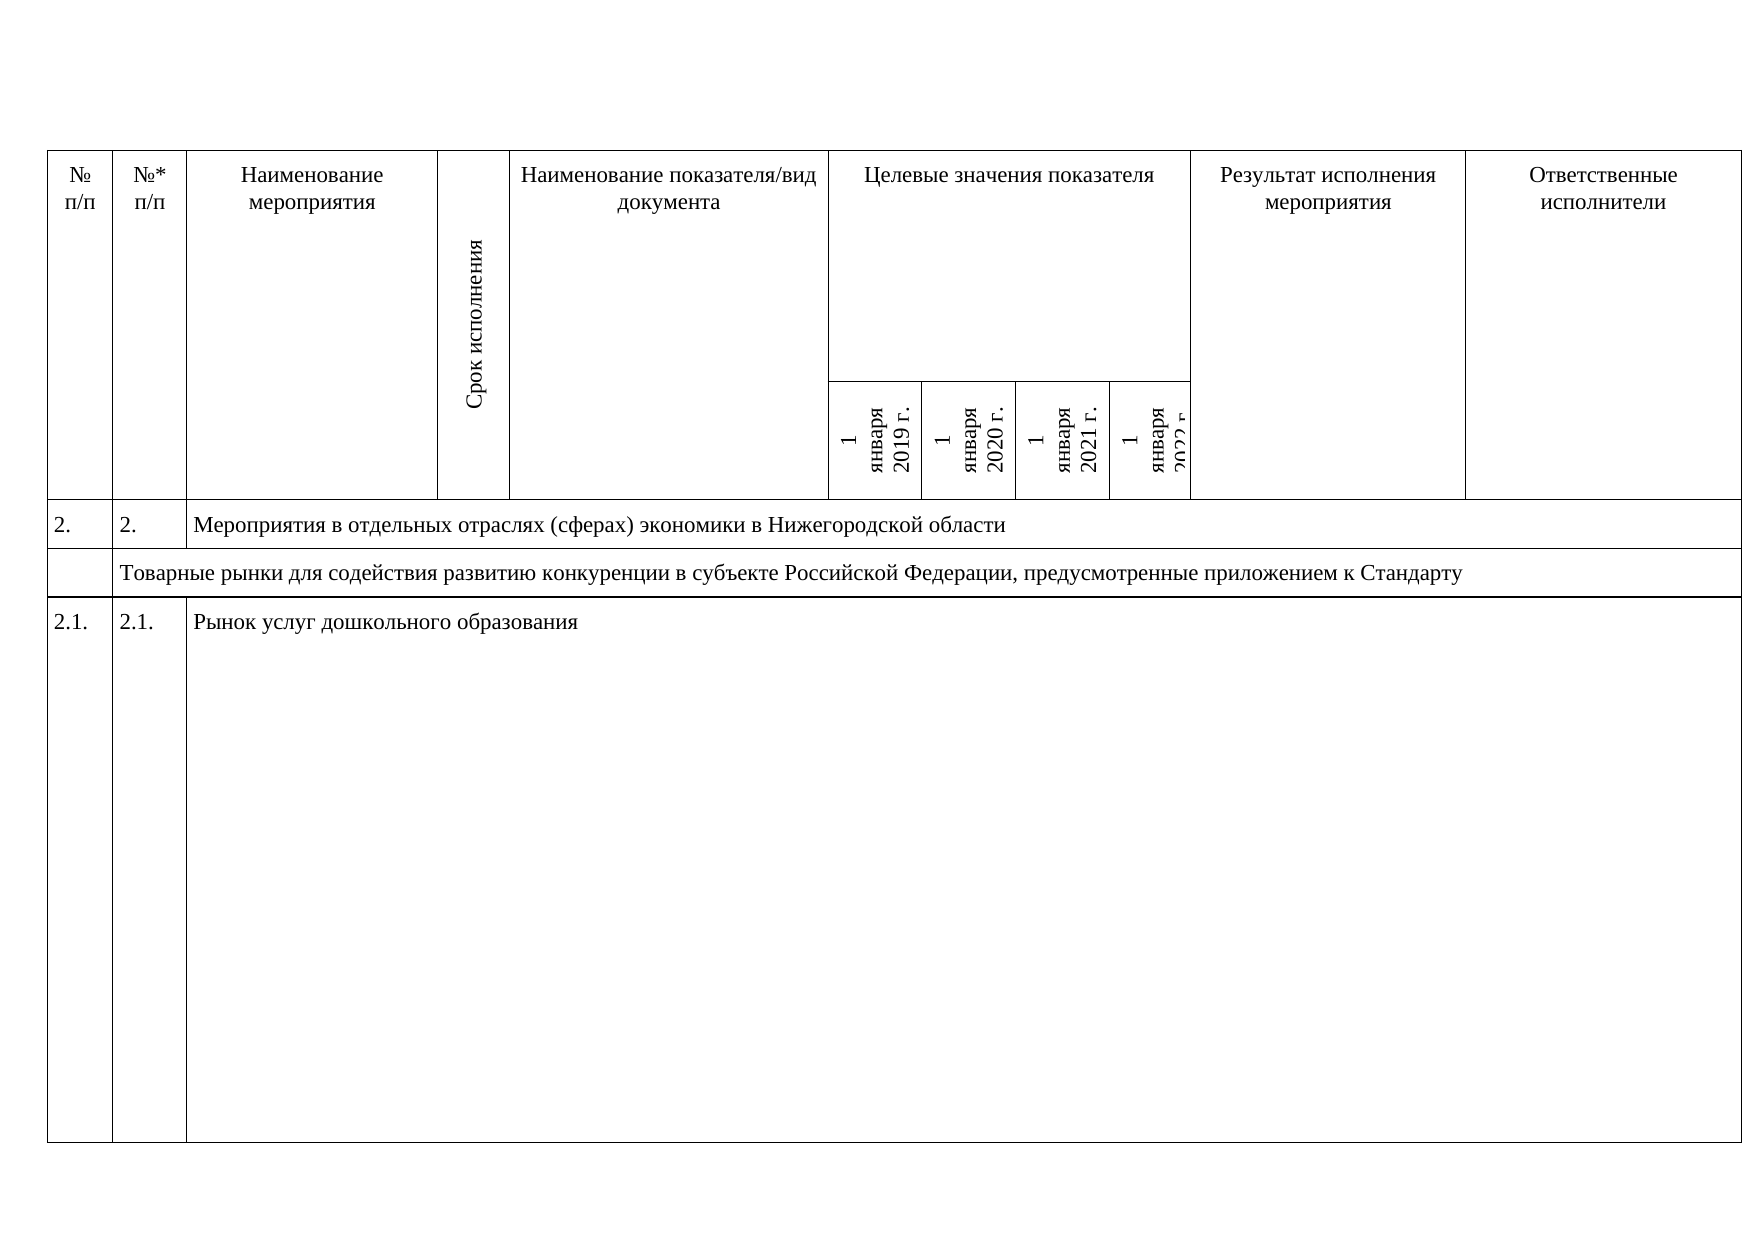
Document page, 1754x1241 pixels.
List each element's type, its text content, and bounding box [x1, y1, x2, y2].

table_cell Мероприятия в отдельных отраслях (сферах) экономики в Нижегородской области [187, 500, 1741, 548]
table_header №* п/п [113, 151, 186, 499]
table_cell 1 января . [1110, 382, 1190, 499]
table_header Результат исполнения мероприятия [1191, 151, 1465, 499]
table_header Срок исполнения [438, 151, 509, 499]
table_cell [48, 549, 112, 596]
table_cell 2.1. [113, 598, 186, 1142]
table_cell 2.1. [48, 598, 112, 1142]
table_cell 2. [113, 500, 186, 548]
table_cell Рынок услуг дошкольного образования [187, 598, 1741, 1142]
table_cell 1 января . (факт) [1016, 382, 1109, 499]
table_cell 1 января . (факт) [922, 382, 1015, 499]
table_header Наименование показателя/вид документа [510, 151, 828, 499]
table_header Целевые значения показателя [829, 151, 1190, 381]
table_cell 1 января . (факт) [829, 382, 921, 499]
table_cell Товарные рынки для содействия развитию конкуренции в субъекте Российской Федерации, предусмотренные приложением к Стандарту [113, 549, 1741, 596]
table_header Ответственные исполнители [1466, 151, 1741, 499]
table_header Наименование мероприятия [187, 151, 437, 499]
table_cell 2. [48, 500, 112, 548]
table_header № п/п [48, 151, 112, 499]
